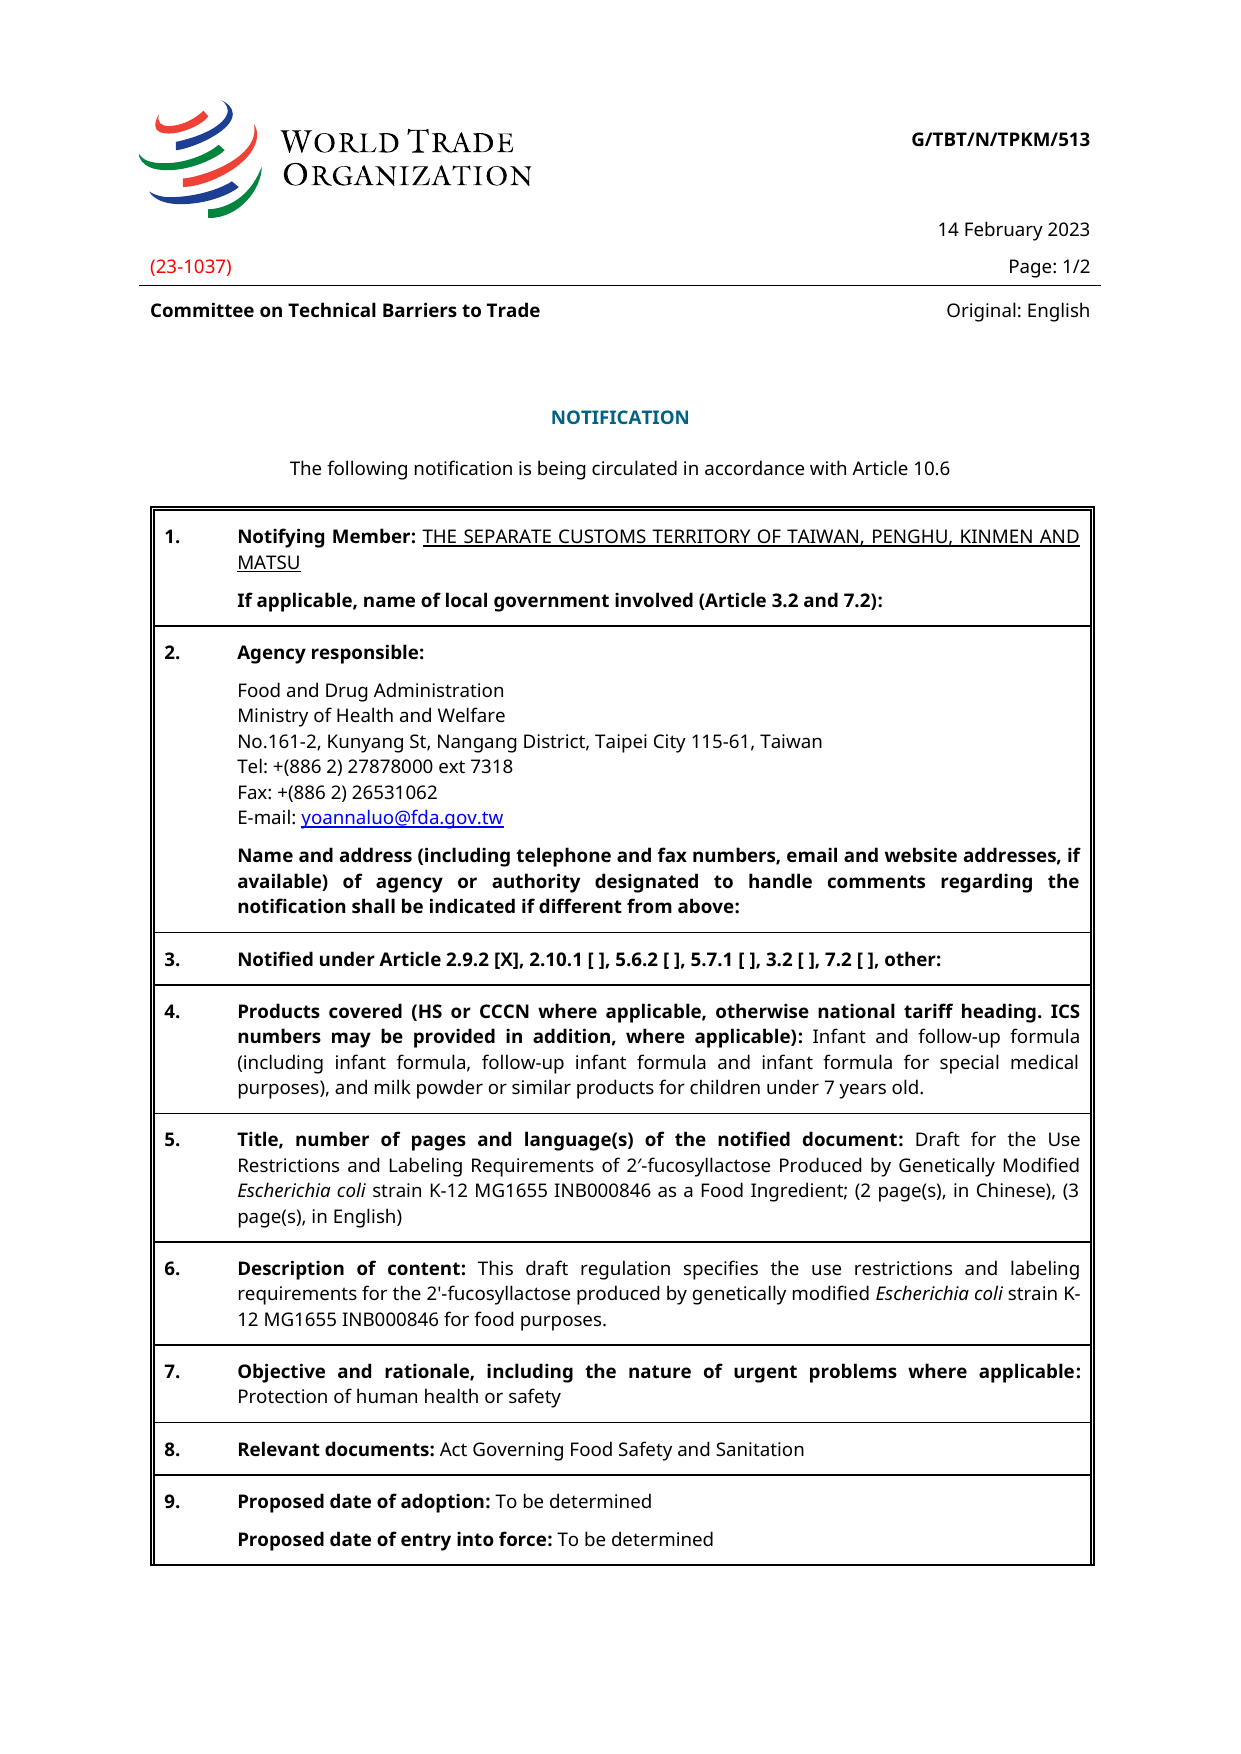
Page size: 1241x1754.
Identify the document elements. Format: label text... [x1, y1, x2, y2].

table_cell Products covered (HS or CCCN where applicable, otherwise national tariff heading. ICS numbers may be provided in addition, where applicable): Infant and follow-up formula (including infant formula, follow-up infant formula and infant formula for special medical purposes), and milk powder or similar products for children under 7 years old. [225, 986, 1090, 1112]
title NOTIFICATION [150, 405, 1090, 430]
table_cell 7. [155, 1346, 225, 1422]
table_cell Notified under Article 2.9.2 [X], 2.10.1 [ ], 5.6.2 [ ], 5.7.1 [ ], 3.2 [ ], 7.2 [ ], other: [225, 933, 1090, 984]
table_cell 4. [155, 986, 225, 1112]
table_cell 8. [155, 1423, 225, 1474]
table_cell 3. [155, 933, 225, 984]
table_cell Title, number of pages and language(s) of the notified document: Draft for the Use Restrictions and Labeling Requirements of 2′-fucosyllactose Produced by Genetically Modified Escherichia coli strain K-12 MG1655 INB000846 as a Food Ingredient; (2 page(s), in Chinese), (3 page(s), in English) [225, 1114, 1090, 1241]
table_header Notifying Member: THE SEPARATE CUSTOMS TERRITORY OF TAIWAN, PENGHU, KINMEN AND MATSU If applicable, name of local government involved (Article 3.2 and 7.2): [225, 511, 1090, 625]
text The following notification is being circulated in accordance with Article 10.6 [150, 455, 1090, 481]
table_cell 2. [155, 627, 225, 932]
table_cell 9. [155, 1476, 225, 1564]
table_cell Objective and rationale, including the nature of urgent problems where applicable: Protection of human health or safety [225, 1346, 1090, 1422]
table_cell 6. [155, 1243, 225, 1344]
table_cell Description of content: This draft regulation specifies the use restrictions and labeling requirements for the 2'-fucosyllactose produced by genetically modified Escherichia coli strain K-12 MG1655 INB000846 for food purposes. [225, 1243, 1090, 1344]
table_header 1. [155, 511, 225, 625]
table_cell Agency responsible: Food and Drug Administration Ministry of Health and Welfare No.161-2, Kunyang St, Nangang District, Taipei City 115-61, Taiwan Tel: +(886 2) 27878000 ext 7318 Fax: +(886 2) 26531062 E-mail: yoannaluo@fda.gov.tw Name and address (including telephone and fax numbers, email and website addresses, if available) of agency or authority designated to handle comments regarding the notification shall be indicated if different from above: [225, 627, 1090, 932]
table_cell Proposed date of adoption: To be determined Proposed date of entry into force: To be determined [225, 1476, 1090, 1564]
table_cell Relevant documents: Act Governing Food Safety and Sanitation [225, 1423, 1090, 1474]
table_cell 5. [155, 1114, 225, 1241]
